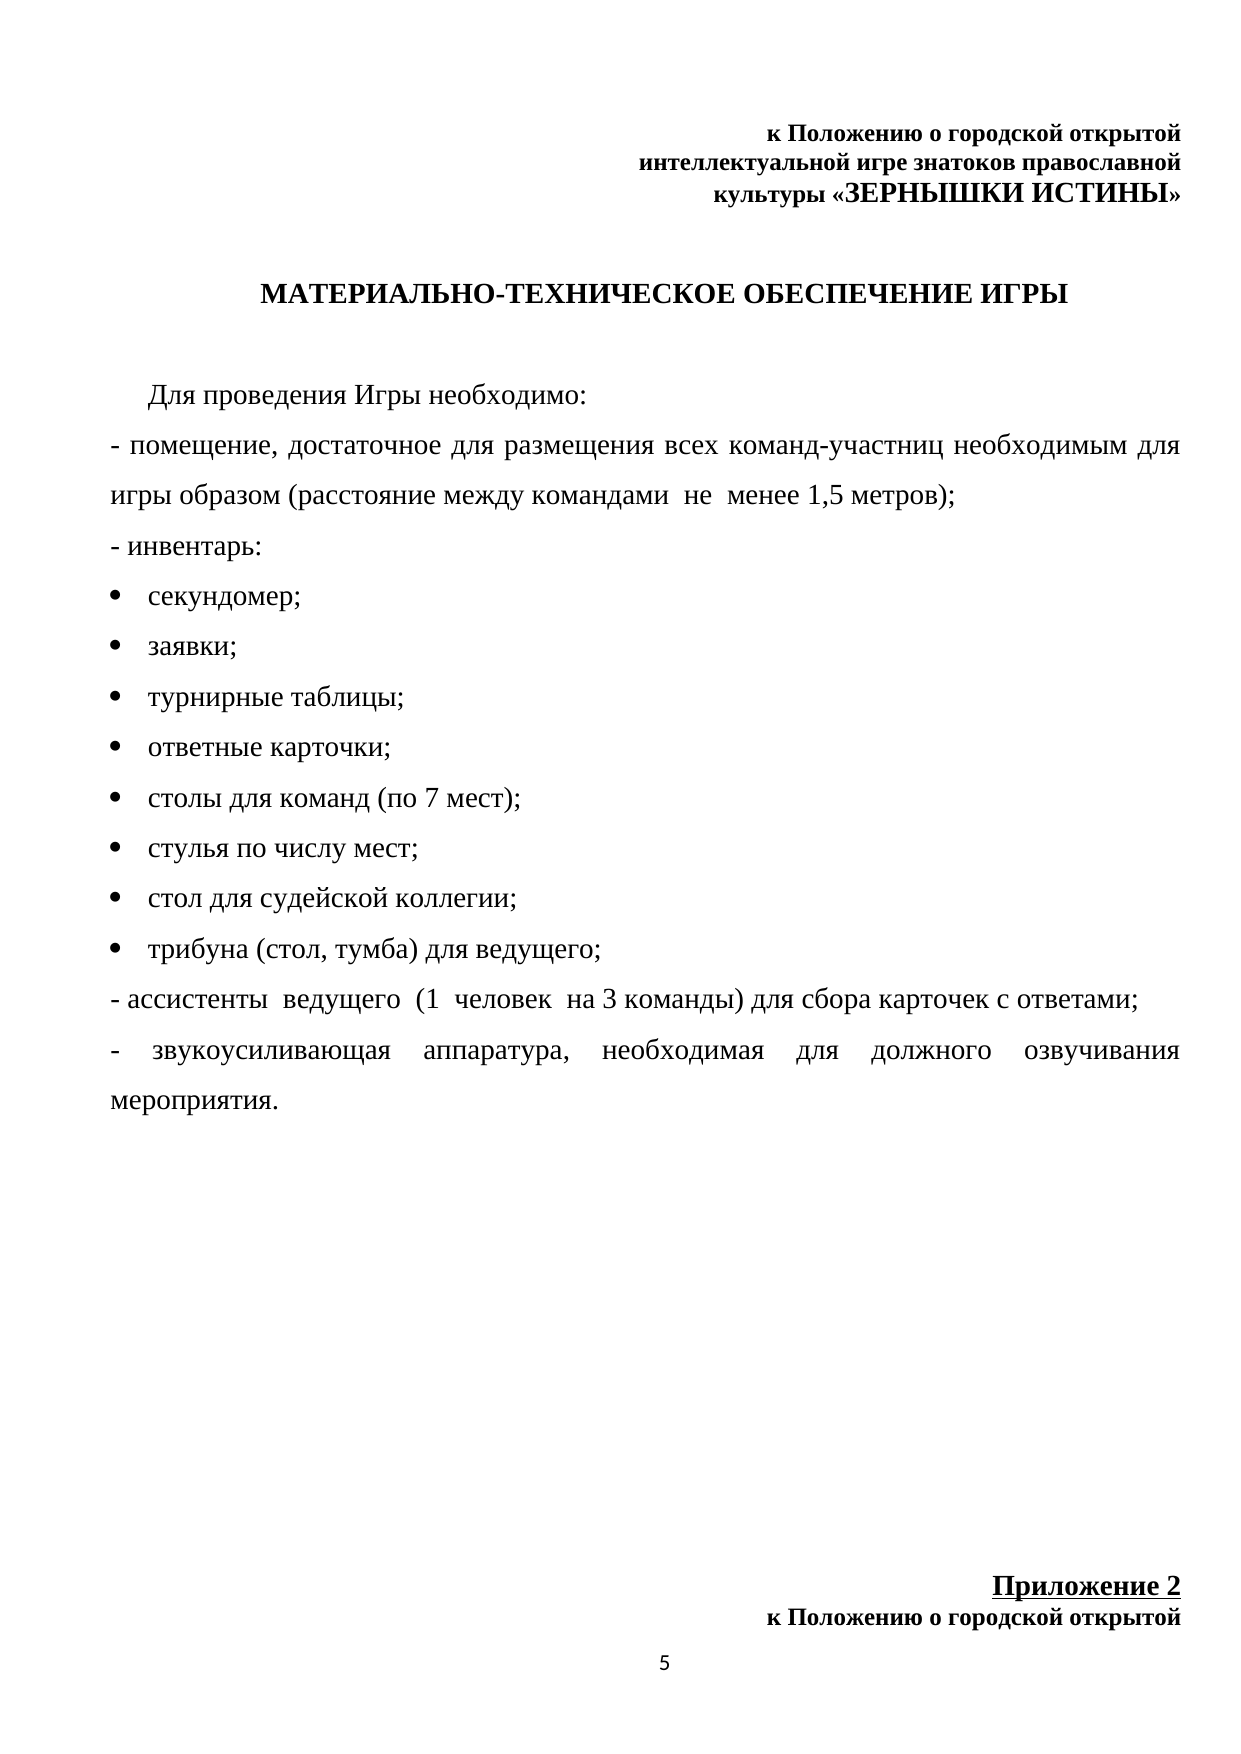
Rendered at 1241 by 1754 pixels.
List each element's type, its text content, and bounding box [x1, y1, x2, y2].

text - звукоусиливающая аппаратура, необходимая для должного озвучивания мероприятия. [110, 1032, 1181, 1116]
text интеллектуальной игре знатоков православной [148, 147, 1181, 176]
list столы для команд (по 7 мест); [110, 780, 1181, 813]
text Для проведения Игры необходимо: [148, 377, 1181, 410]
list заявки; [110, 628, 1181, 662]
text - ассистенты ведущего (1 человек на 3 команды) для сбора карточек с ответами; [110, 981, 1181, 1015]
list секундомер; [110, 578, 1181, 612]
text Приложение 2 [148, 1568, 1181, 1602]
list ответные карточки; [110, 729, 1181, 763]
text - помещение, достаточное для размещения всех команд-участниц необходимым для игры образом (расстояние между командами не менее 1,5 метров); [110, 427, 1181, 511]
list стол для судейской коллегии; [110, 881, 1181, 914]
list трибуна (стол, тумба) для ведущего; [110, 931, 1181, 965]
text к Положению о городской открытой [148, 1602, 1181, 1631]
text МАТЕРИАЛЬНО-ТЕХНИЧЕСКОЕ ОБЕСПЕЧЕНИЕ ИГРЫ [148, 276, 1181, 310]
list турнирные таблицы; [110, 679, 1181, 713]
text - инвентарь: [110, 528, 1181, 561]
list стулья по числу мест; [110, 830, 1181, 864]
text культуры «ЗЕРНЫШКИ ИСТИНЫ» [148, 176, 1181, 209]
text к Положению о городской открытой [148, 118, 1181, 147]
